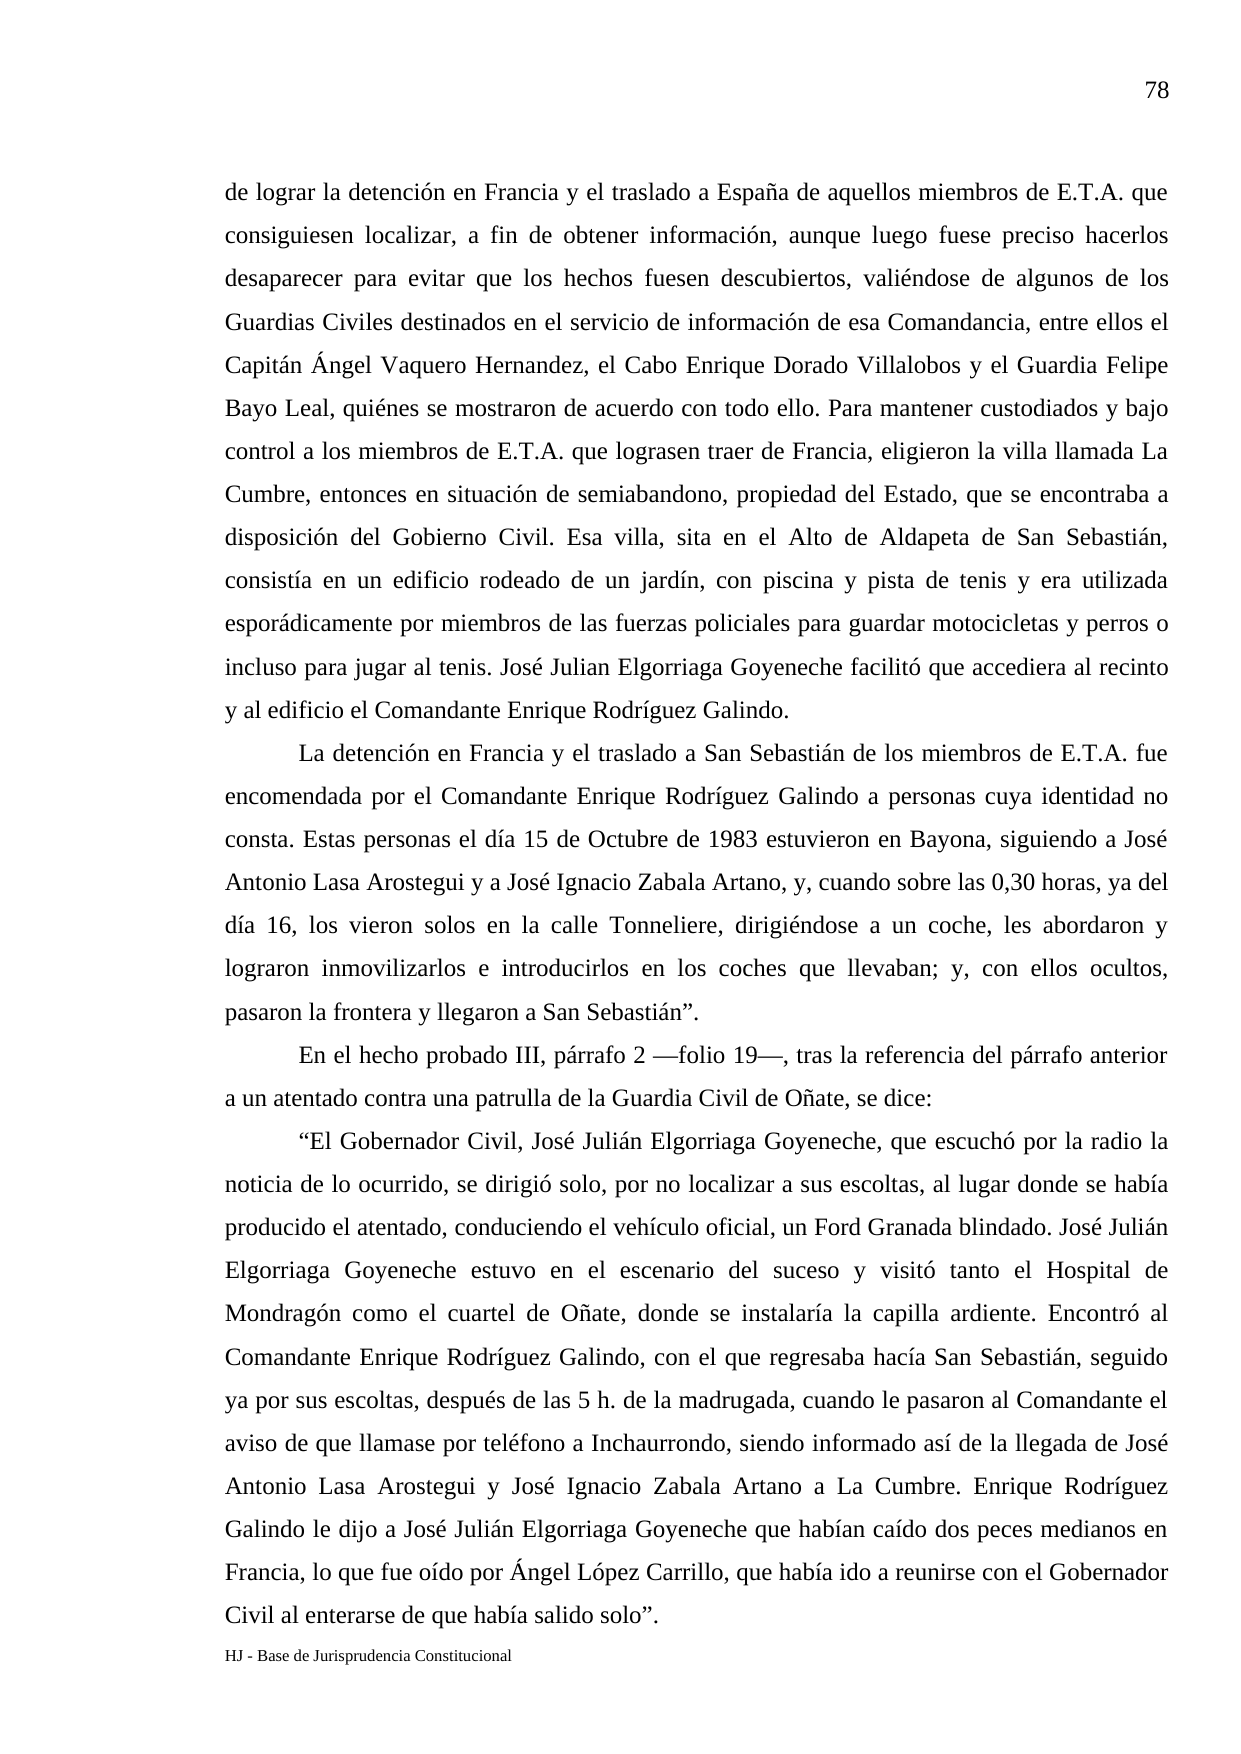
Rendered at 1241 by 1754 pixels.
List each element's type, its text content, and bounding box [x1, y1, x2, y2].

text “El Gobernador Civil, José Julián Elgorriaga Goyeneche, que escuchó por la radio la noticia de lo ocurrido, se dirigió solo, por no localizar a sus escoltas, al lugar donde se había producido el atentado, conduciendo el vehículo oficial, un Ford Granada blindado. José Julián Elgorriaga Goyeneche estuvo en el escenario del suceso y visitó tanto el Hospital de Mondragón como el cuartel de Oñate, donde se instalaría la capilla ardiente. Encontró al Comandante Enrique Rodríguez Galindo, con el que regresaba hacía San Sebastián, seguido ya por sus escoltas, después de las 5 h. de la madrugada, cuando le pasaron al Comandante el aviso de que llamase por teléfono a Inchaurrondo, siendo informado así de la llegada de José Antonio Lasa Arostegui y José Ignacio Zabala Artano a La Cumbre. Enrique Rodríguez Galindo le dijo a José Julián Elgorriaga Goyeneche que habían caído dos peces medianos en Francia, lo que fue oído por Ángel López Carrillo, que había ido a reunirse con el Gobernador Civil al enterarse de que había salido solo”. [224, 1126, 1169, 1629]
text La detención en Francia y el traslado a San Sebastián de los miembros de E.T.A. fue encomendada por el Comandante Enrique Rodríguez Galindo a personas cuya identidad no consta. Estas personas el día 15 de Octubre de 1983 estuvieron en Bayona, siguiendo a José Antonio Lasa Arostegui y a José Ignacio Zabala Artano, y, cuando sobre las 0,30 horas, ya del día 16, los vieron solos en la calle Tonneliere, dirigiéndose a un coche, les abordaron y lograron inmovilizarlos e introducirlos en los coches que llevaban; y, con ellos ocultos, pasaron la frontera y llegaron a San Sebastián”. [224, 738, 1169, 1025]
text En el hecho probado III, párrafo 2 —folio 19—, tras la referencia del párrafo anterior a un atentado contra una patrulla de la Guardia Civil de Oñate, se dice: [224, 1040, 1169, 1112]
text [224, 177, 1169, 723]
